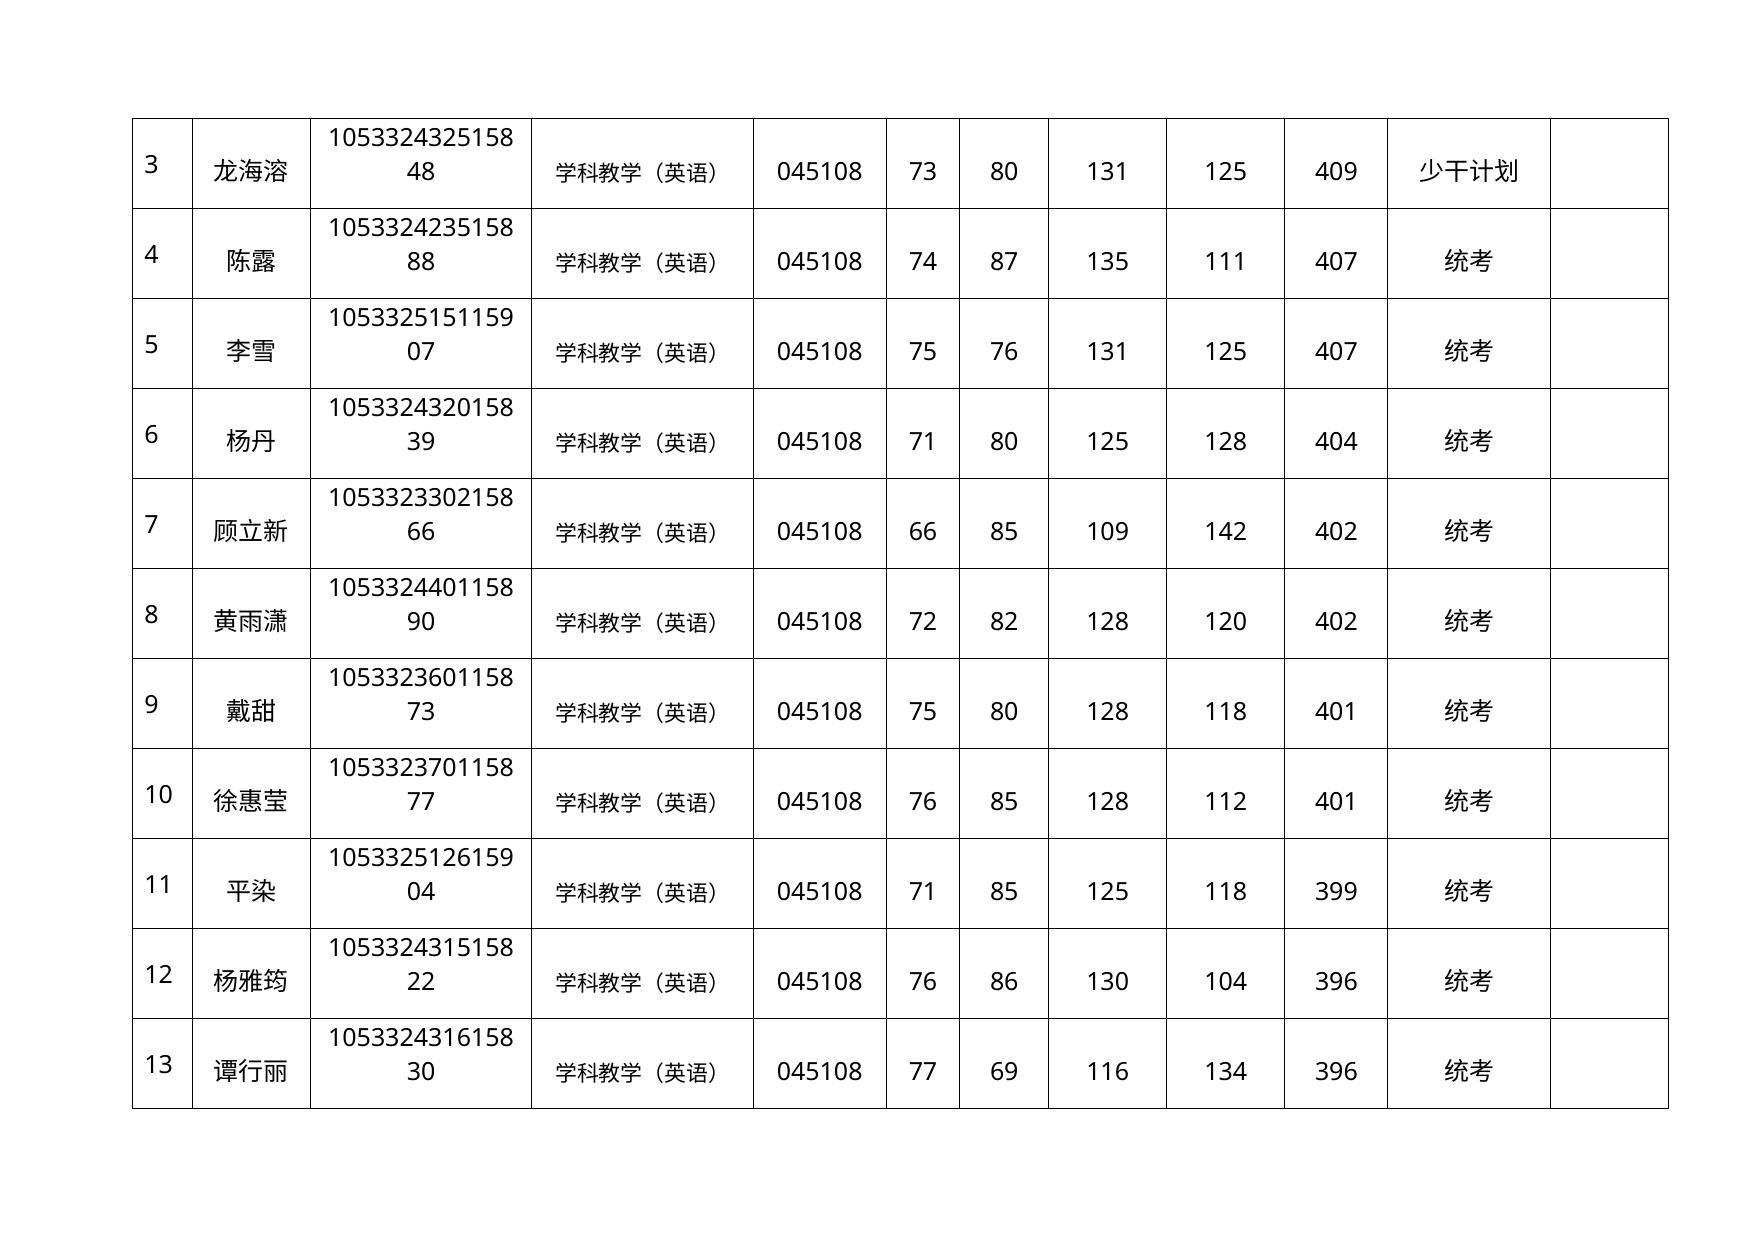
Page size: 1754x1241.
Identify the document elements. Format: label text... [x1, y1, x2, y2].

table_cell 105332370115877 [311, 749, 531, 838]
table_cell 045108 [754, 299, 886, 388]
table_cell 统考 [1388, 299, 1550, 388]
table_cell 统考 [1388, 569, 1550, 658]
table_cell [1551, 299, 1668, 388]
table_cell 学科教学（英语） [532, 389, 753, 478]
table_cell 116 [1049, 1019, 1166, 1108]
table_cell 396 [1285, 929, 1387, 1018]
table_cell 谭行丽 [193, 1019, 310, 1108]
table_cell 120 [1167, 569, 1284, 658]
table_cell 徐惠莹 [193, 749, 310, 838]
table_cell 045108 [754, 659, 886, 748]
table_cell 130 [1049, 929, 1166, 1018]
table_cell 125 [1049, 389, 1166, 478]
table_cell 105332515115907 [311, 299, 531, 388]
table_cell 陈露 [193, 209, 310, 298]
table_cell [1551, 749, 1668, 838]
table_cell 72 [887, 569, 959, 658]
table_cell 128 [1167, 389, 1284, 478]
table_cell 学科教学（英语） [532, 299, 753, 388]
table_cell 黄雨潇 [193, 569, 310, 658]
table_cell [1551, 1019, 1668, 1108]
table_cell 105332330215866 [311, 479, 531, 568]
table_cell 135 [1049, 209, 1166, 298]
table_cell 统考 [1388, 479, 1550, 568]
table_cell 统考 [1388, 1019, 1550, 1108]
table_cell 125 [1049, 839, 1166, 928]
table_cell 杨雅筠 [193, 929, 310, 1018]
table_cell 045108 [754, 479, 886, 568]
table_cell 105332360115873 [311, 659, 531, 748]
table_cell [133, 569, 192, 658]
table_cell [133, 929, 192, 1018]
table_cell 112 [1167, 749, 1284, 838]
table_cell 045108 [754, 839, 886, 928]
table_cell 045108 [754, 209, 886, 298]
table_cell [1551, 929, 1668, 1018]
table_cell 402 [1285, 479, 1387, 568]
table_cell 杨丹 [193, 389, 310, 478]
table_cell 105332432515848 [311, 119, 531, 208]
table_cell 66 [887, 479, 959, 568]
table_cell 87 [960, 209, 1048, 298]
table_cell 统考 [1388, 839, 1550, 928]
table_cell [1551, 659, 1668, 748]
table_cell [133, 1019, 192, 1108]
table_cell 少干计划 [1388, 119, 1550, 208]
table_cell 学科教学（英语） [532, 119, 753, 208]
table_cell 104 [1167, 929, 1284, 1018]
table_cell 128 [1049, 569, 1166, 658]
table_cell 407 [1285, 299, 1387, 388]
table_cell 85 [960, 749, 1048, 838]
table_cell 顾立新 [193, 479, 310, 568]
table_cell 111 [1167, 209, 1284, 298]
table_cell 401 [1285, 749, 1387, 838]
table_cell 80 [960, 119, 1048, 208]
table_cell 学科教学（英语） [532, 1019, 753, 1108]
table_cell [1551, 389, 1668, 478]
table_cell [133, 209, 192, 298]
table_cell 李雪 [193, 299, 310, 388]
table_cell 85 [960, 839, 1048, 928]
table_cell 045108 [754, 119, 886, 208]
table_cell 学科教学（英语） [532, 569, 753, 658]
table_cell 71 [887, 839, 959, 928]
table_cell [133, 119, 192, 208]
table_cell 045108 [754, 389, 886, 478]
table_cell 401 [1285, 659, 1387, 748]
table_cell 77 [887, 1019, 959, 1108]
table_cell 75 [887, 659, 959, 748]
table_cell 402 [1285, 569, 1387, 658]
table_cell 142 [1167, 479, 1284, 568]
table_cell 128 [1049, 749, 1166, 838]
table_cell 统考 [1388, 209, 1550, 298]
table_cell 105332512615904 [311, 839, 531, 928]
table_cell 85 [960, 479, 1048, 568]
table_cell 76 [887, 929, 959, 1018]
table_cell 045108 [754, 749, 886, 838]
table_cell 76 [887, 749, 959, 838]
table_cell [1551, 839, 1668, 928]
table_cell 戴甜 [193, 659, 310, 748]
table_cell 80 [960, 659, 1048, 748]
table_cell 409 [1285, 119, 1387, 208]
table_cell 045108 [754, 569, 886, 658]
table_cell 134 [1167, 1019, 1284, 1108]
table_cell [1551, 479, 1668, 568]
table_cell [133, 479, 192, 568]
table_cell 86 [960, 929, 1048, 1018]
table_cell 125 [1167, 299, 1284, 388]
table_cell 74 [887, 209, 959, 298]
table_cell 学科教学（英语） [532, 749, 753, 838]
table_cell 统考 [1388, 749, 1550, 838]
table_cell 105332431615830 [311, 1019, 531, 1108]
table_cell 统考 [1388, 659, 1550, 748]
table_cell 396 [1285, 1019, 1387, 1108]
table_cell 学科教学（英语） [532, 209, 753, 298]
table_cell [133, 389, 192, 478]
table_cell 045108 [754, 1019, 886, 1108]
table_cell 128 [1049, 659, 1166, 748]
table_cell 131 [1049, 119, 1166, 208]
table_cell 105332432015839 [311, 389, 531, 478]
table_cell 统考 [1388, 389, 1550, 478]
table_cell 131 [1049, 299, 1166, 388]
table_cell 平染 [193, 839, 310, 928]
table_cell 71 [887, 389, 959, 478]
table_cell 龙海溶 [193, 119, 310, 208]
table_cell [1551, 569, 1668, 658]
table_cell [133, 299, 192, 388]
table_cell 118 [1167, 659, 1284, 748]
table_cell 学科教学（英语） [532, 659, 753, 748]
table_cell 学科教学（英语） [532, 839, 753, 928]
table_cell 73 [887, 119, 959, 208]
table_cell 75 [887, 299, 959, 388]
table_cell 125 [1167, 119, 1284, 208]
table_cell 105332423515888 [311, 209, 531, 298]
table_cell 统考 [1388, 929, 1550, 1018]
table_cell 407 [1285, 209, 1387, 298]
table_cell 404 [1285, 389, 1387, 478]
table_cell [1551, 209, 1668, 298]
table_cell [133, 839, 192, 928]
table_cell 学科教学（英语） [532, 479, 753, 568]
table_cell 105332440115890 [311, 569, 531, 658]
table_cell [133, 749, 192, 838]
table_cell 82 [960, 569, 1048, 658]
table_cell 109 [1049, 479, 1166, 568]
table_cell [133, 659, 192, 748]
table_cell [1551, 119, 1668, 208]
table_cell 118 [1167, 839, 1284, 928]
table_cell 045108 [754, 929, 886, 1018]
table_cell 80 [960, 389, 1048, 478]
table_cell 76 [960, 299, 1048, 388]
table_cell 69 [960, 1019, 1048, 1108]
table_cell 105332431515822 [311, 929, 531, 1018]
table_cell 学科教学（英语） [532, 929, 753, 1018]
table_cell 399 [1285, 839, 1387, 928]
